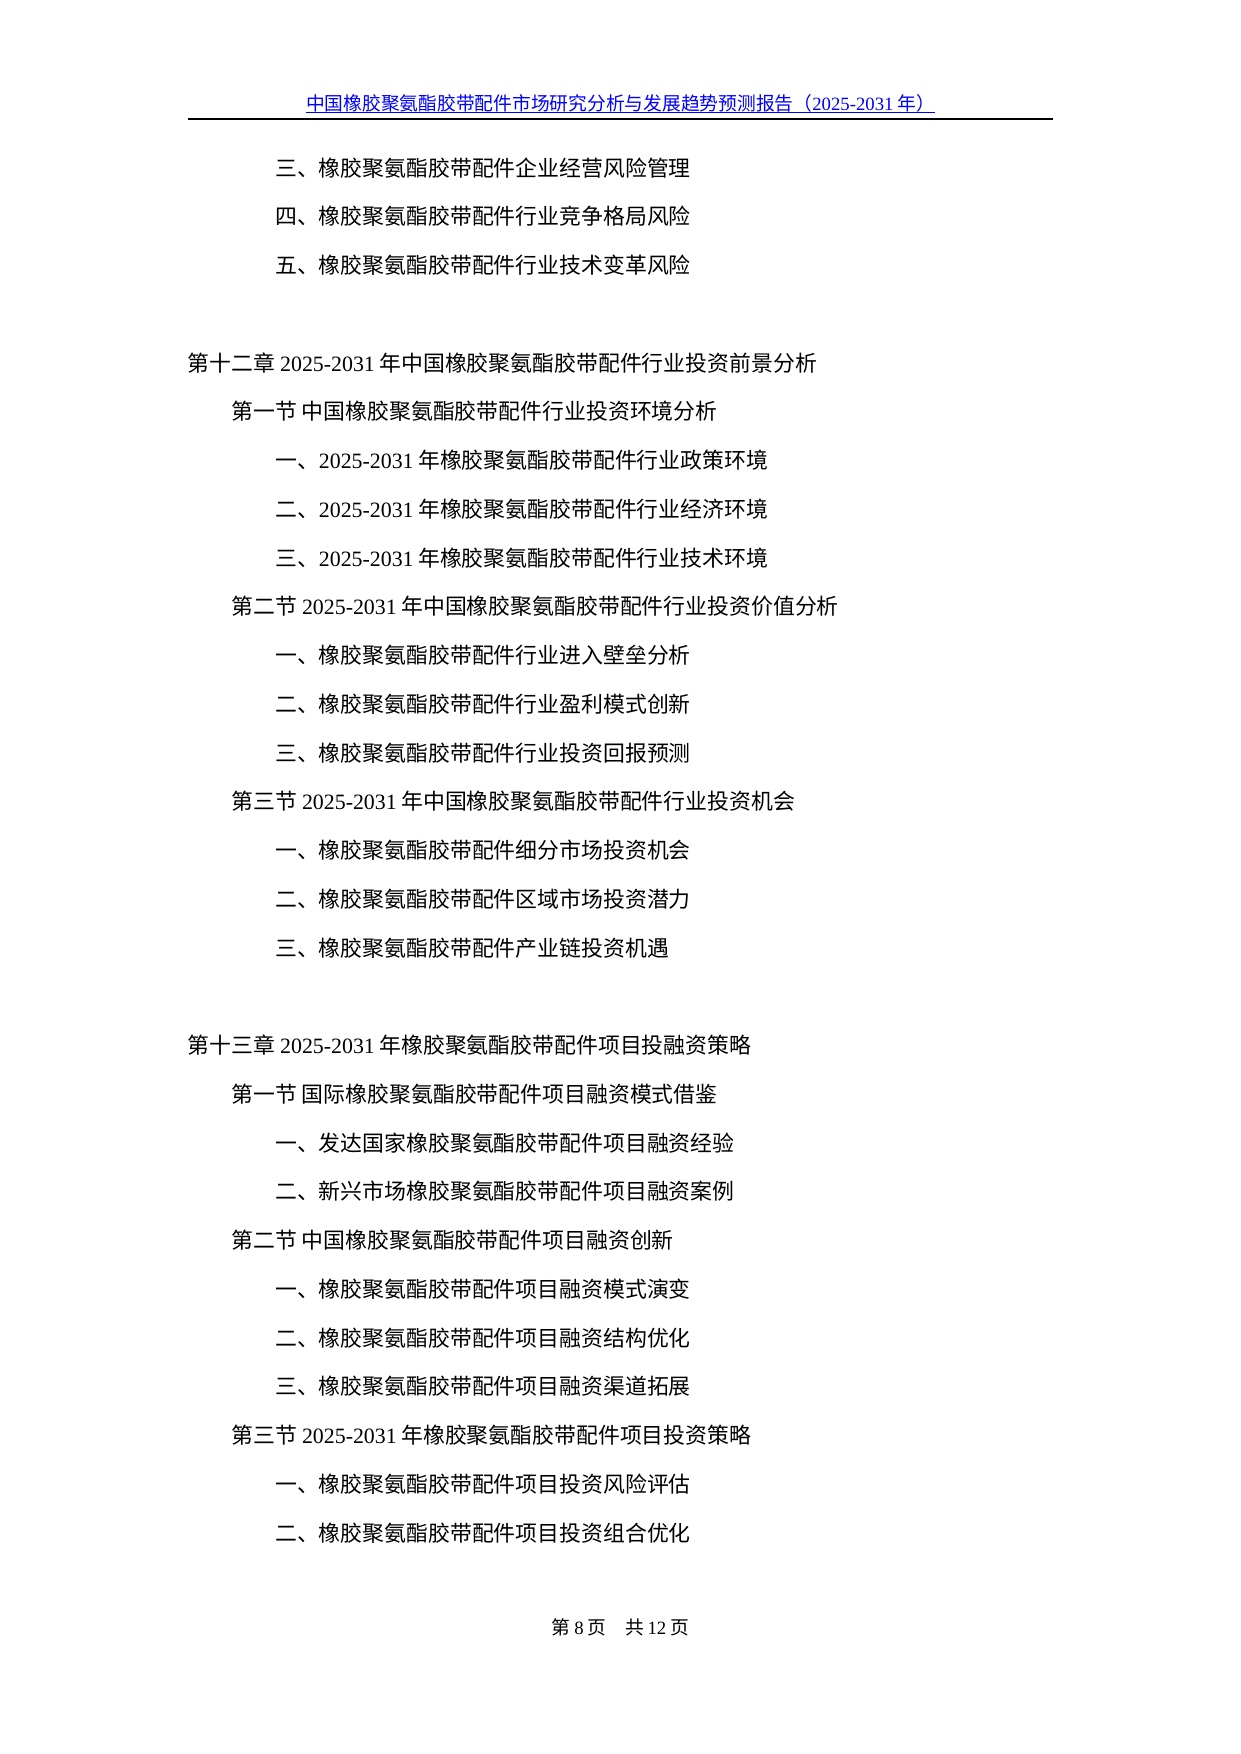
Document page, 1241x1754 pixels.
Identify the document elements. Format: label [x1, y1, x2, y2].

text [187, 150, 1053, 1548]
